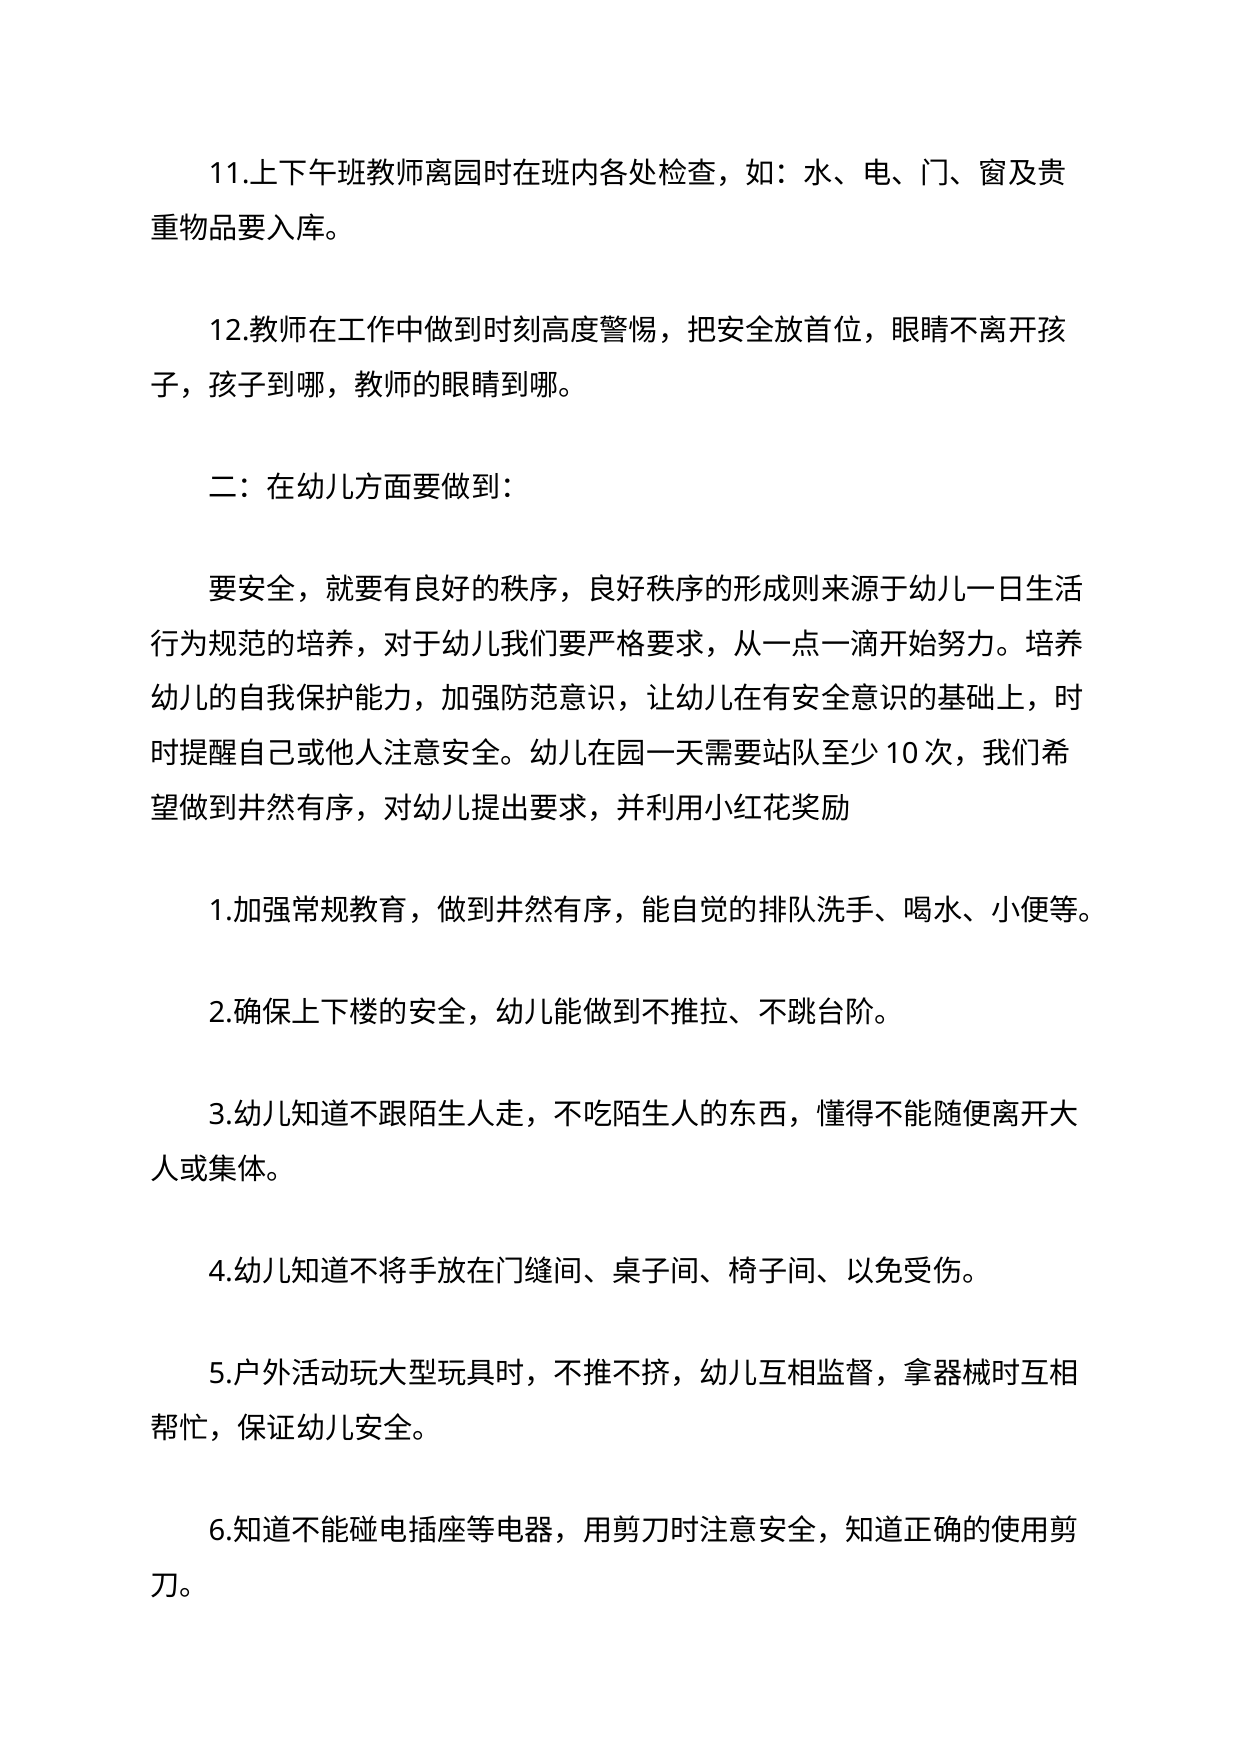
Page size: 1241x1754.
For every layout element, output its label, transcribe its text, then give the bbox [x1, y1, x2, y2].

text 3.幼儿知道不跟陌生人走，不吃陌生人的东西，懂得不能随便离开大人或集体。 [150, 1091, 1090, 1188]
text 11.上下午班教师离园时在班内各处检查，如：水、电、门、窗及贵重物品要入库。 [150, 150, 1090, 247]
text 5.户外活动玩大型玩具时，不推不挤，幼儿互相监督，拿器械时互相帮忙，保证幼儿安全。 [150, 1349, 1090, 1447]
text 1.加强常规教育，做到井然有序，能自觉的排队洗手、喝水、小便等。 [150, 887, 1090, 929]
text 6.知道不能碰电插座等电器，用剪刀时注意安全，知道正确的使用剪刀。 [150, 1506, 1090, 1603]
text 12.教师在工作中做到时刻高度警惕，把安全放首位，眼睛不离开孩子，孩子到哪，教师的眼睛到哪。 [150, 307, 1090, 404]
text 二：在幼儿方面要做到： [150, 463, 1090, 506]
text 要安全，就要有良好的秩序，良好秩序的形成则来源于幼儿一日生活行为规范的培养，对于幼儿我们要严格要求，从一点一滴开始努力。培养幼儿的自我保护能力，加强防范意识，让幼儿在有安全意识的基础上，时时提醒自己或他人注意安全。幼儿在园一天需要站队至少10次，我们希望做到井然有序，对幼儿提出要求，并利用小红花奖励 [150, 565, 1090, 827]
text 4.幼儿知道不将手放在门缝间、桌子间、椅子间、以免受伤。 [150, 1247, 1090, 1290]
text 2.确保上下楼的安全，幼儿能做到不推拉、不跳台阶。 [150, 989, 1090, 1031]
